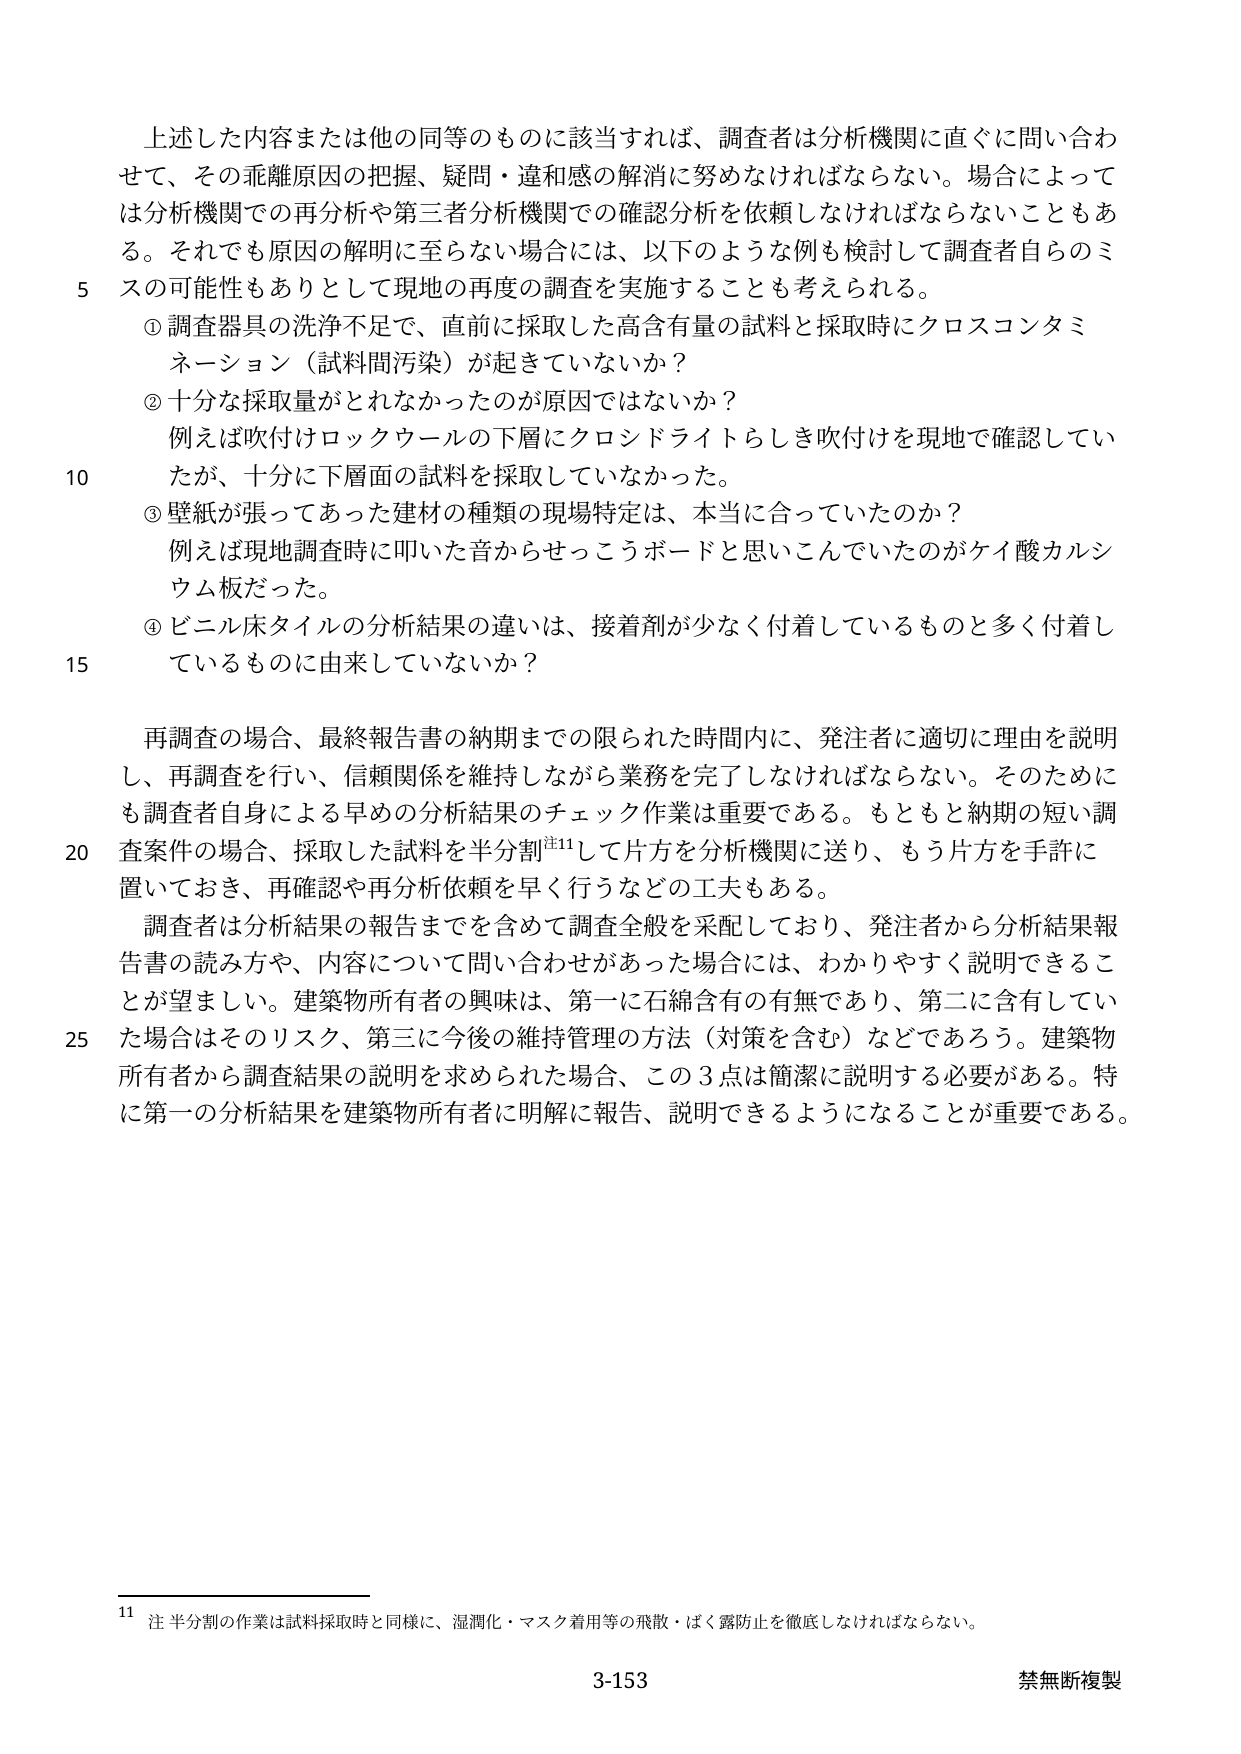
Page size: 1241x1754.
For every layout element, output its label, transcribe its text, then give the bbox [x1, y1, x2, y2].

text 再調査の場合、最終報告書の納期までの限られた時間内に、発注者に適切に理由を説明し、再調査を行い、信頼関係を維持しながら業務を完了しなければならない。そのためにも調査者自身による早めの分析結果のチェック作業は重要である。もともと納期の短い調査案件の場合、採取した試料を半分割注して片方を分析機関に送り、もう片方を手許に置いておき、再確認や再分析依頼を早く行うなどの工夫もある。 [118, 718, 1122, 906]
text ④ビニル床タイルの分析結果の違いは、接着剤が少なく付着しているものと多く付着しているものに由来していないか？ [143, 606, 1122, 681]
text ①調査器具の洗浄不足で、直前に採取した高含有量の試料と採取時にクロスコンタミネーション（試料間汚染）が起きていないか？ [143, 306, 1122, 381]
text ②十分な採取量がとれなかったのが原因ではないか？ [143, 381, 1122, 418]
text 上述した内容または他の同等のものに該当すれば、調査者は分析機関に直ぐに問い合わせて、その乖離原因の把握、疑問・違和感の解消に努めなければならない。場合によっては分析機関での再分析や第三者分析機関での確認分析を依頼しなければならないこともある。それでも原因の解明に至らない場合には、以下のような例も検討して調査者自らのミスの可能性もありとして現地の再度の調査を実施することも考えられる。 [118, 118, 1122, 306]
text 例えば現地調査時に叩いた音からせっこうボードと思いこんでいたのがケイ酸カルシウム板だった。 [168, 531, 1122, 606]
text 例えば吹付けロックウールの下層にクロシドライトらしき吹付けを現地で確認していたが、十分に下層面の試料を採取していなかった。 [168, 418, 1122, 493]
text 調査者は分析結果の報告までを含めて調査全般を采配しており、発注者から分析結果報告書の読み方や、内容について問い合わせがあった場合には、わかりやすく説明できることが望ましい。建築物所有者の興味は、第一に石綿含有の有無であり、第二に含有していた場合はそのリスク、第三に今後の維持管理の方法（対策を含む）などであろう。建築物所有者から調査結果の説明を求められた場合、この３点は簡潔に説明する必要がある。特に第一の分析結果を建築物所有者に明解に報告、説明できるようになることが重要である。 [118, 906, 1122, 1131]
text ③壁紙が張ってあった建材の種類の現場特定は、本当に合っていたのか？ [143, 493, 1122, 531]
